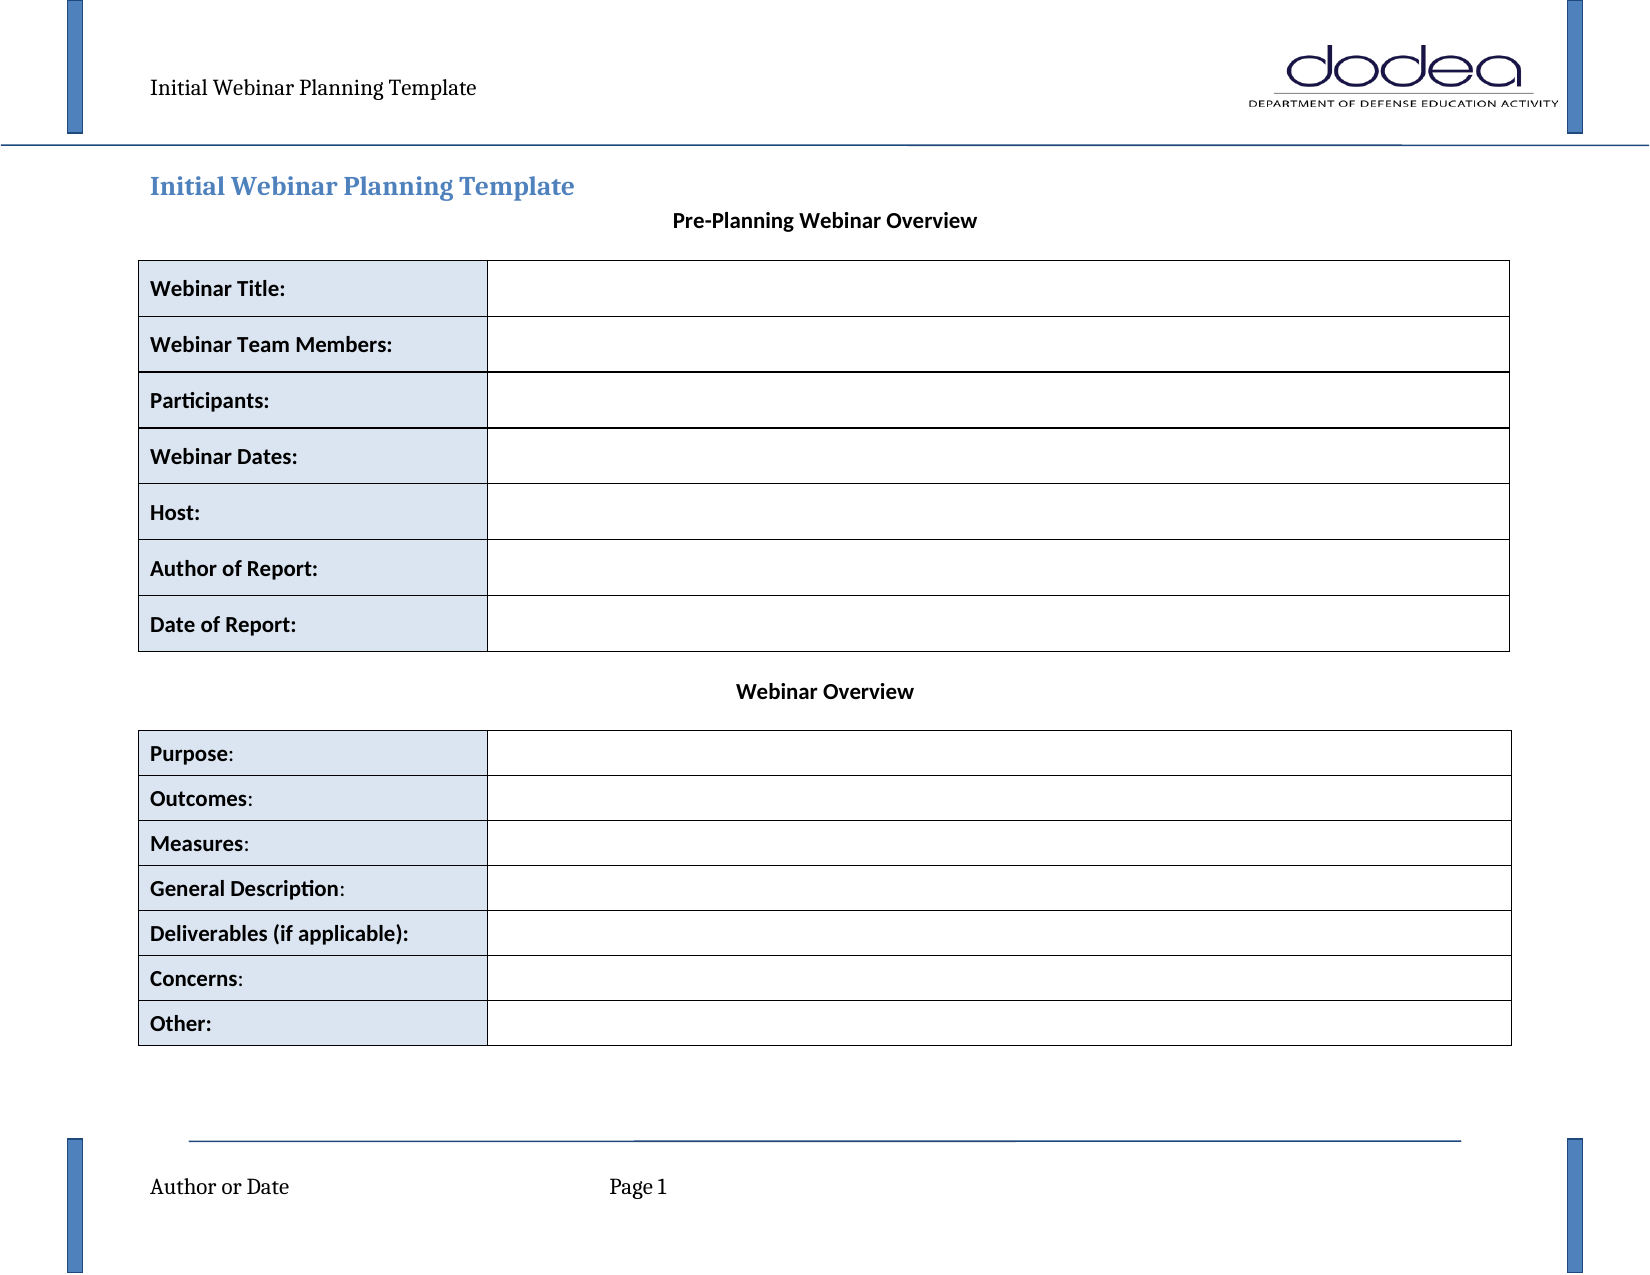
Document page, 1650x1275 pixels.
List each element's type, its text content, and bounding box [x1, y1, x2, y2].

table_header Purpose: [139, 731, 487, 775]
table_cell Concerns: [139, 956, 487, 1000]
table_header [488, 731, 1511, 775]
table_cell [488, 911, 1511, 955]
subtitle Initial Webinar Planning Template [150, 171, 1500, 202]
table_cell Webinar Team Members: [139, 317, 487, 371]
table_cell Deliverables (if applicable): [139, 911, 487, 955]
table_cell Participants: [139, 373, 487, 427]
table_cell Host: [139, 484, 487, 539]
table_cell General Description: [139, 866, 487, 910]
table_cell [488, 540, 1509, 595]
table_cell [488, 317, 1509, 371]
table_cell [488, 821, 1511, 865]
picture [1248, 45, 1559, 109]
table_cell [488, 429, 1509, 483]
table_cell [488, 956, 1511, 1000]
table_cell Author of Report: [139, 540, 487, 595]
table_cell [488, 776, 1511, 820]
table_header [488, 261, 1509, 316]
table_header Webinar Title: [139, 261, 487, 316]
table_cell [488, 596, 1509, 651]
table_cell Other: [139, 1001, 487, 1045]
table_cell [488, 866, 1511, 910]
table_cell [488, 1001, 1511, 1045]
table_cell Measures: [139, 821, 487, 865]
table_cell [488, 373, 1509, 427]
table_cell Webinar Dates: [139, 429, 487, 483]
table_cell Outcomes: [139, 776, 487, 820]
text Pre-Planning Webinar Overview [150, 207, 1500, 234]
table_cell Date of Report: [139, 596, 487, 651]
table_cell [488, 484, 1509, 539]
text Webinar Overview [150, 677, 1500, 705]
